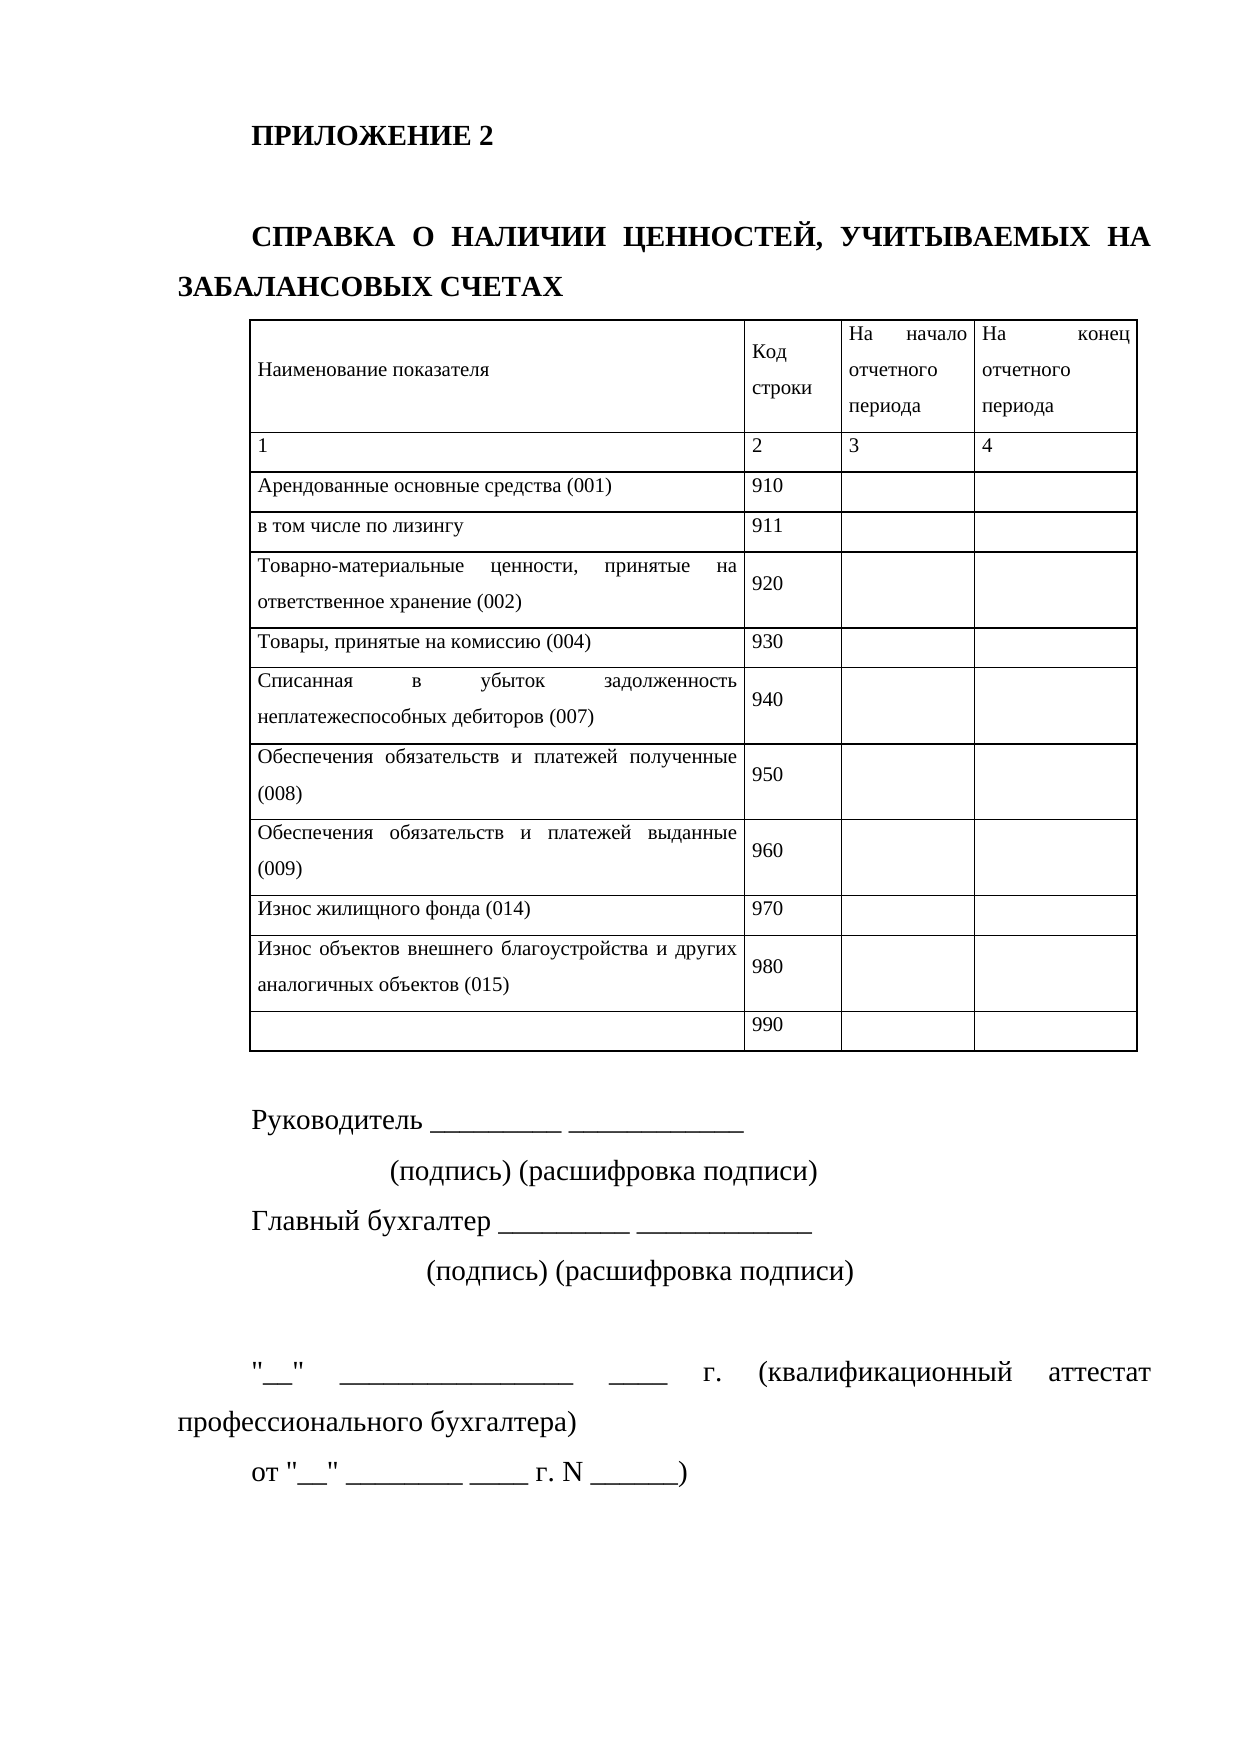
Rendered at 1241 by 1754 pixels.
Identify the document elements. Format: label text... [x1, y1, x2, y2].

table_cell [975, 1012, 1136, 1050]
table_cell [842, 553, 974, 627]
table_cell 3 [842, 433, 974, 471]
table_cell Списанная в убыток задолженность неплатежеспособных дебиторов (007) [251, 668, 744, 743]
table_cell Товарно-материальные ценности, принятые на ответственное хранение (002) [251, 553, 744, 627]
table_cell [842, 668, 974, 743]
table_cell Обеспечения обязательств и платежей выданные (009) [251, 820, 744, 895]
table_cell [842, 1012, 974, 1050]
table_cell [842, 513, 974, 551]
text (подпись) (расшифровка подписи) [177, 1253, 1152, 1287]
table_cell 1 [251, 433, 744, 471]
text ПРИЛОЖЕНИЕ 2 [177, 118, 1152, 152]
table_cell Износ объектов внешнего благоустройства и других аналогичных объектов (015) [251, 936, 744, 1011]
table_cell [251, 1012, 744, 1050]
table_cell Арендованные основные средства (001) [251, 473, 744, 511]
table_cell 911 [745, 513, 841, 551]
table_cell [842, 745, 974, 819]
table_cell Износ жилищного фонда (014) [251, 896, 744, 934]
table_cell [975, 473, 1136, 511]
table_cell [975, 745, 1136, 819]
table_cell [842, 820, 974, 895]
table_header Код строки [745, 321, 841, 431]
table_cell [975, 936, 1136, 1011]
table_cell [975, 820, 1136, 895]
table_cell [975, 896, 1136, 934]
text от "__" ________ ____ г. N ______) [177, 1454, 1152, 1488]
table_cell 940 [745, 668, 841, 743]
table_cell [842, 896, 974, 934]
table_cell 2 [745, 433, 841, 471]
table_cell [975, 668, 1136, 743]
table_cell 930 [745, 629, 841, 667]
text Главный бухгалтер _________ ____________ [177, 1203, 1152, 1236]
table_cell [842, 936, 974, 1011]
table_cell 970 [745, 896, 841, 934]
table_cell [842, 473, 974, 511]
table_cell [975, 513, 1136, 551]
table_header На конец отчетного периода [975, 321, 1136, 431]
table_cell в том числе по лизингу [251, 513, 744, 551]
table_cell Обеспечения обязательств и платежей полученные (008) [251, 745, 744, 819]
text Руководитель _________ ____________ [177, 1102, 1152, 1136]
text (подпись) (расшифровка подписи) [177, 1153, 1152, 1186]
text "__" ________________ ____ г. (квалификационный аттестат профессионального бухгалтера) [177, 1354, 1152, 1438]
table_cell 960 [745, 820, 841, 895]
subtitle СПРАВКА О НАЛИЧИИ ЦЕННОСТЕЙ, УЧИТЫВАЕМЫХ НА ЗАБАЛАНСОВЫХ СЧЕТАХ [177, 219, 1152, 303]
table_cell [975, 629, 1136, 667]
table_cell 990 [745, 1012, 841, 1050]
table_cell [842, 629, 974, 667]
table_cell 910 [745, 473, 841, 511]
table_cell 920 [745, 553, 841, 627]
table_cell 4 [975, 433, 1136, 471]
table_cell 980 [745, 936, 841, 1011]
table_header Наименование показателя [251, 321, 744, 431]
table_header На начало отчетного периода [842, 321, 974, 431]
table_cell Товары, принятые на комиссию (004) [251, 629, 744, 667]
table_cell 950 [745, 745, 841, 819]
table_cell [975, 553, 1136, 627]
